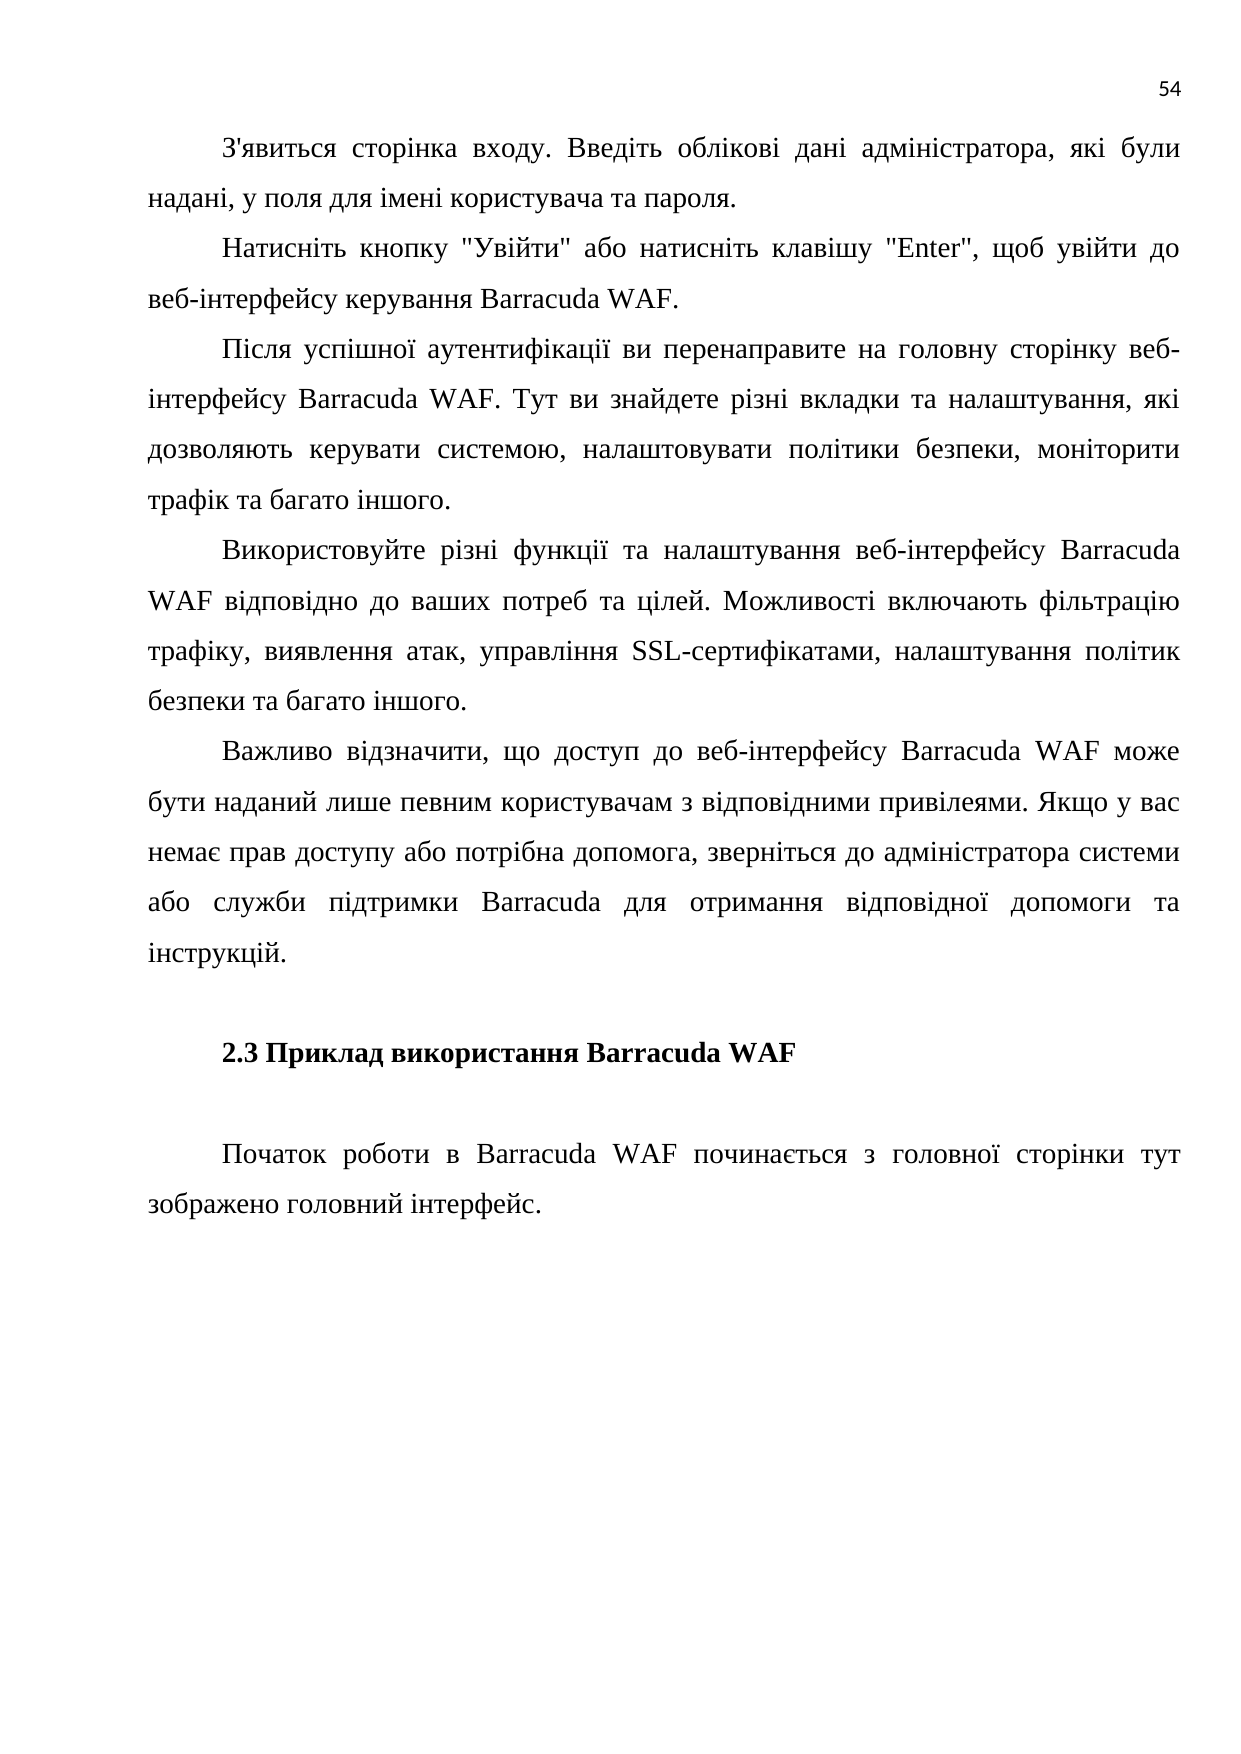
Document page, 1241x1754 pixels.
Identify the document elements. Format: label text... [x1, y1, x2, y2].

text Натисніть кнопку "Увійти" або натисніть клавішу "Enter", щоб увійти до веб-інтерфейсу керування Barracuda WAF. [148, 230, 1181, 314]
text Використовуйте різні функції та налаштування веб-інтерфейсу Barracuda WAF відповідно до ваших потреб та цілей. Можливості включають фільтрацію трафіку, виявлення атак, управління SSL-сертифікатами, налаштування політик безпеки та багато іншого. [148, 532, 1181, 717]
text Початок роботи в Barracuda WAF починається з головної сторінки тут зображено головний інтерфейс. [148, 1136, 1181, 1220]
subtitle 2.3 Приклад використання Barracuda WAF [148, 1035, 1181, 1069]
text Після успішної аутентифікації ви перенаправите на головну сторінку веб-інтерфейсу Barracuda WAF. Тут ви знайдете різні вкладки та налаштування, які дозволяють керувати системою, налаштовувати політики безпеки, моніторити трафік та багато іншого. [148, 331, 1181, 516]
text З'явиться сторінка входу. Введіть облікові дані адміністратора, які були надані, у поля для імені користувача та пароля. [148, 130, 1181, 214]
text Важливо відзначити, що доступ до веб-інтерфейсу Barracuda WAF може бути наданий лише певним користувачам з відповідними привілеями. Якщо у вас немає прав доступу або потрібна допомога, зверніться до адміністратора системи або служби підтримки Barracuda для отримання відповідної допомоги та інструкцій. [148, 733, 1181, 968]
